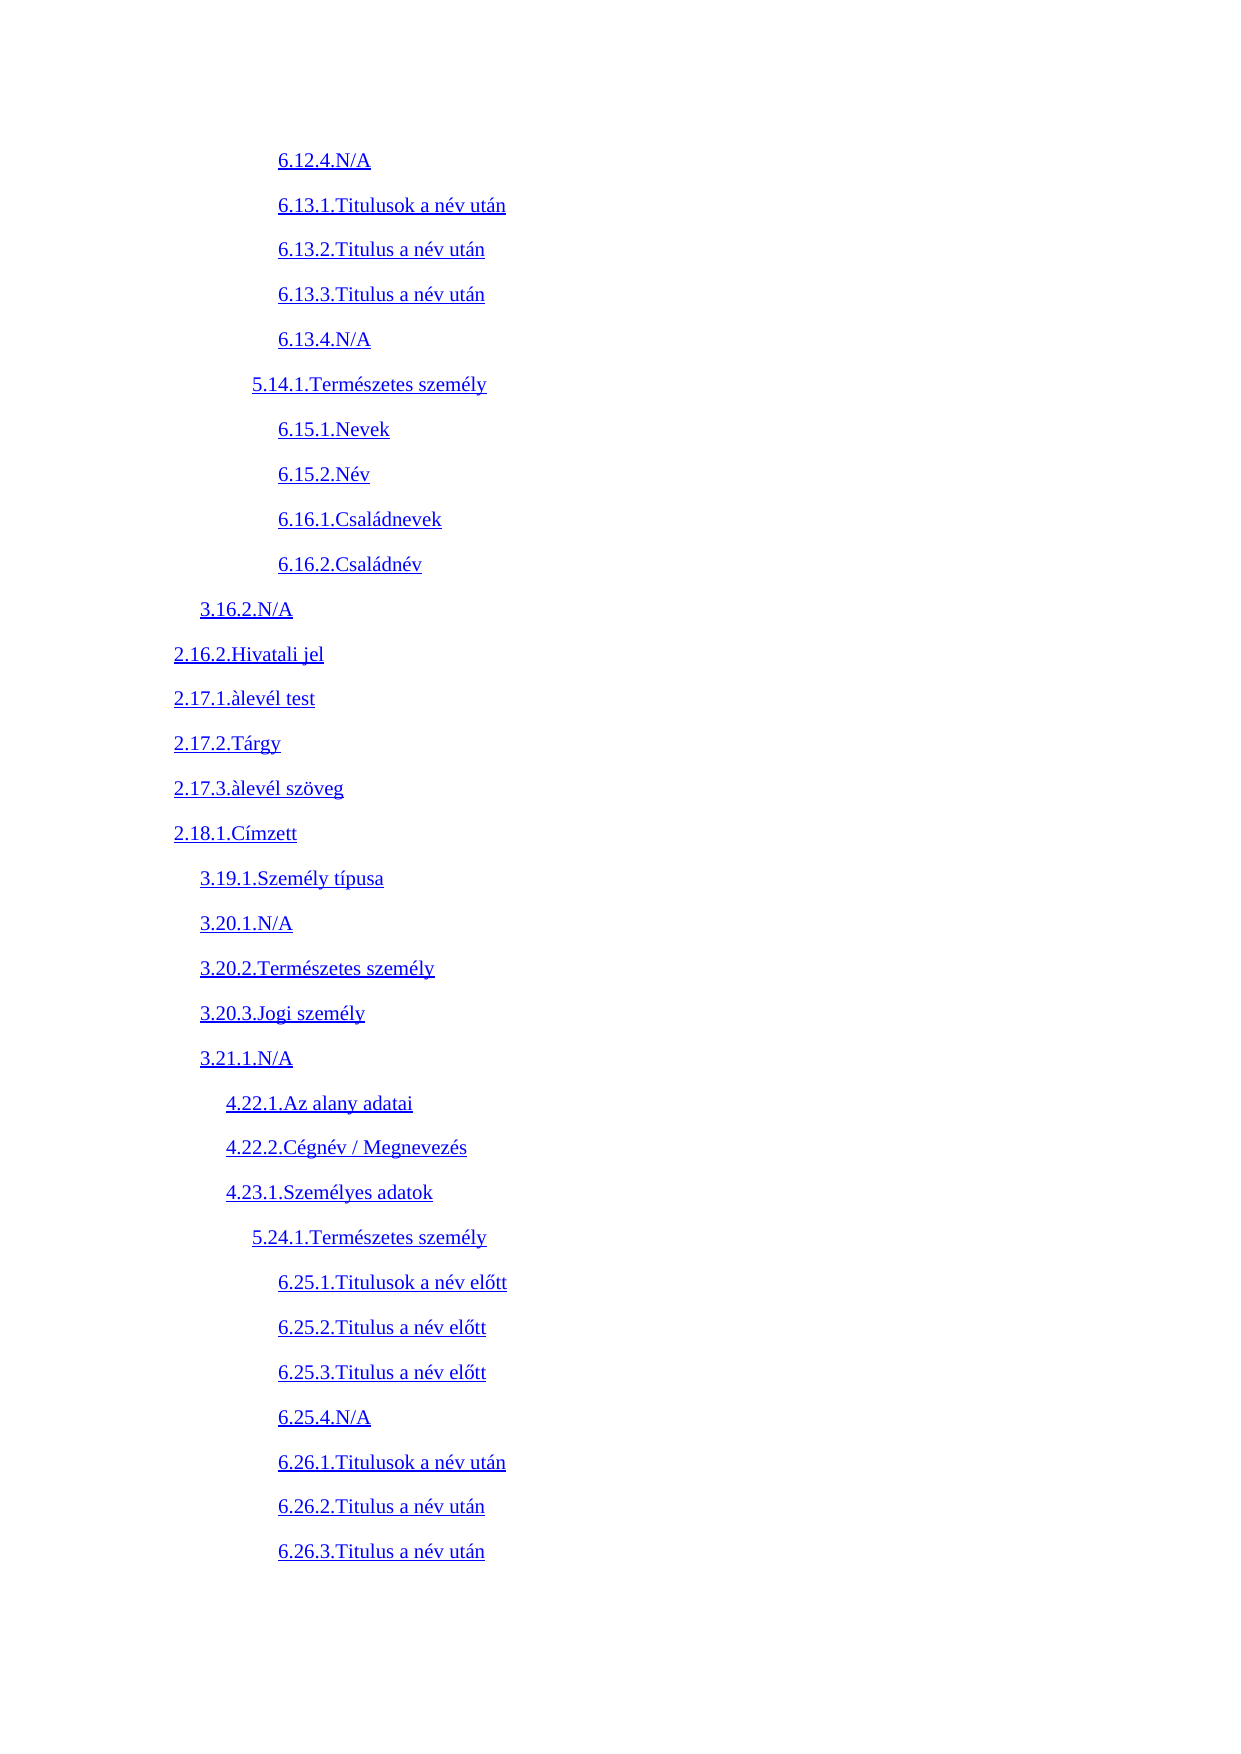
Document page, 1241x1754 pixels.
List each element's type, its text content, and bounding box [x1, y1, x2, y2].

text 2.18.1.Címzett [148, 821, 1093, 845]
text 6.16.2.Családnév [148, 552, 1093, 576]
text 3.19.1.Személy típusa [148, 866, 1093, 890]
text 6.25.4.N/A [148, 1405, 1093, 1429]
text 3.20.2.Természetes személy [148, 956, 1093, 980]
text 2.17.3.àlevél szöveg [148, 776, 1093, 800]
text 6.25.2.Titulus a név előtt [148, 1315, 1093, 1339]
text 5.24.1.Természetes személy [148, 1225, 1093, 1249]
text 6.13.2.Titulus a név után [148, 237, 1093, 261]
text 2.17.1.àlevél test [148, 686, 1093, 710]
text 6.26.2.Titulus a név után [148, 1494, 1093, 1518]
text 6.16.1.Családnevek [148, 507, 1093, 531]
text 6.15.2.Név [148, 462, 1093, 486]
text 6.15.1.Nevek [148, 417, 1093, 441]
text 2.16.2.Hivatali jel [148, 641, 1093, 666]
text 4.23.1.Személyes adatok [148, 1180, 1093, 1204]
text 6.25.1.Titulusok a név előtt [148, 1270, 1093, 1294]
text 3.20.3.Jogi személy [148, 1001, 1093, 1025]
text 4.22.2.Cégnév / Megnevezés [148, 1135, 1093, 1159]
text 3.20.1.N/A [148, 911, 1093, 935]
text 3.21.1.N/A [148, 1046, 1093, 1069]
text 6.13.4.N/A [148, 327, 1093, 351]
text 6.25.3.Titulus a név előtt [148, 1360, 1093, 1384]
text 2.17.2.Tárgy [148, 731, 1093, 755]
text 3.16.2.N/A [148, 597, 1093, 621]
text 6.12.4.N/A [148, 148, 1093, 172]
text 4.22.1.Az alany adatai [148, 1090, 1093, 1114]
text 6.13.1.Titulusok a név után [148, 192, 1093, 217]
text 6.26.1.Titulusok a név után [148, 1449, 1093, 1474]
text 5.14.1.Természetes személy [148, 372, 1093, 396]
text 6.26.3.Titulus a név után [148, 1539, 1093, 1563]
text 6.13.3.Titulus a név után [148, 282, 1093, 306]
